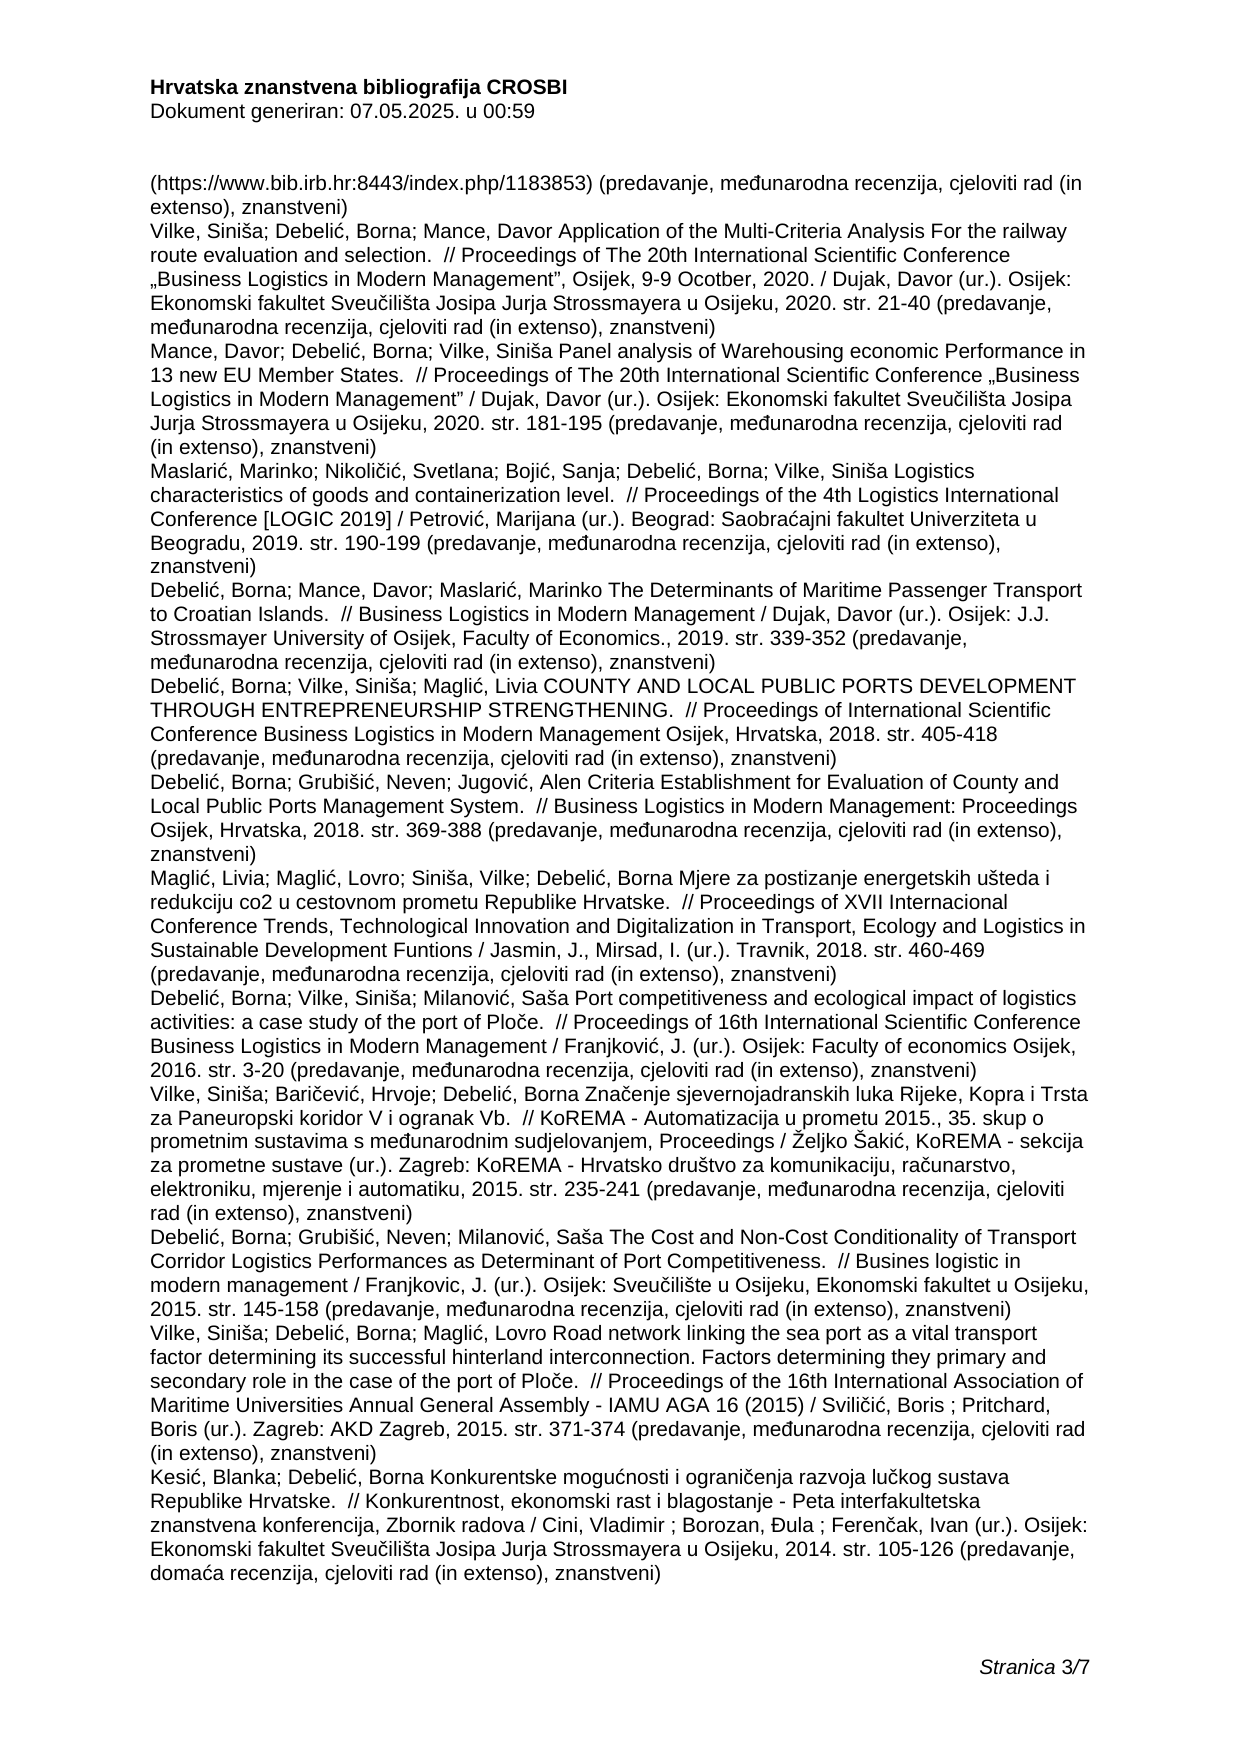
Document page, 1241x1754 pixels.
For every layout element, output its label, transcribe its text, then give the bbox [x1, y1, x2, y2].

text Vilke, Siniša; Debelić, Borna; Maglić, Lovro [150, 1321, 1090, 1465]
text Vilke, Siniša; Debelić, Borna; Mance, Davor [150, 219, 1090, 339]
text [150, 339, 1090, 458]
text Vilke, Siniša; Baričević, Hrvoje; Debelić, Borna [150, 1081, 1090, 1225]
text Maslarić, Marinko; Nikoličić, Svetlana; Bojić, Sanja; Debelić, Borna; Vilke, Siniša [150, 458, 1090, 578]
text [150, 171, 1090, 219]
text Debelić, Borna; Vilke, Siniša; Milanović, Saša [150, 986, 1090, 1081]
text Debelić, Borna; Mance, Davor; Maslarić, Marinko [150, 578, 1090, 674]
text Debelić, Borna; Grubišić, Neven; Milanović, Saša [150, 1225, 1090, 1321]
text Maglić, Livia; Maglić, Lovro; Siniša, Vilke; Debelić, Borna [150, 866, 1090, 986]
text Kesić, Blanka; Debelić, Borna [150, 1465, 1090, 1584]
text Debelić, Borna; Vilke, Siniša; Maglić, Livia [150, 674, 1090, 770]
text Debelić, Borna; Grubišić, Neven; Jugović, Alen [150, 770, 1090, 866]
